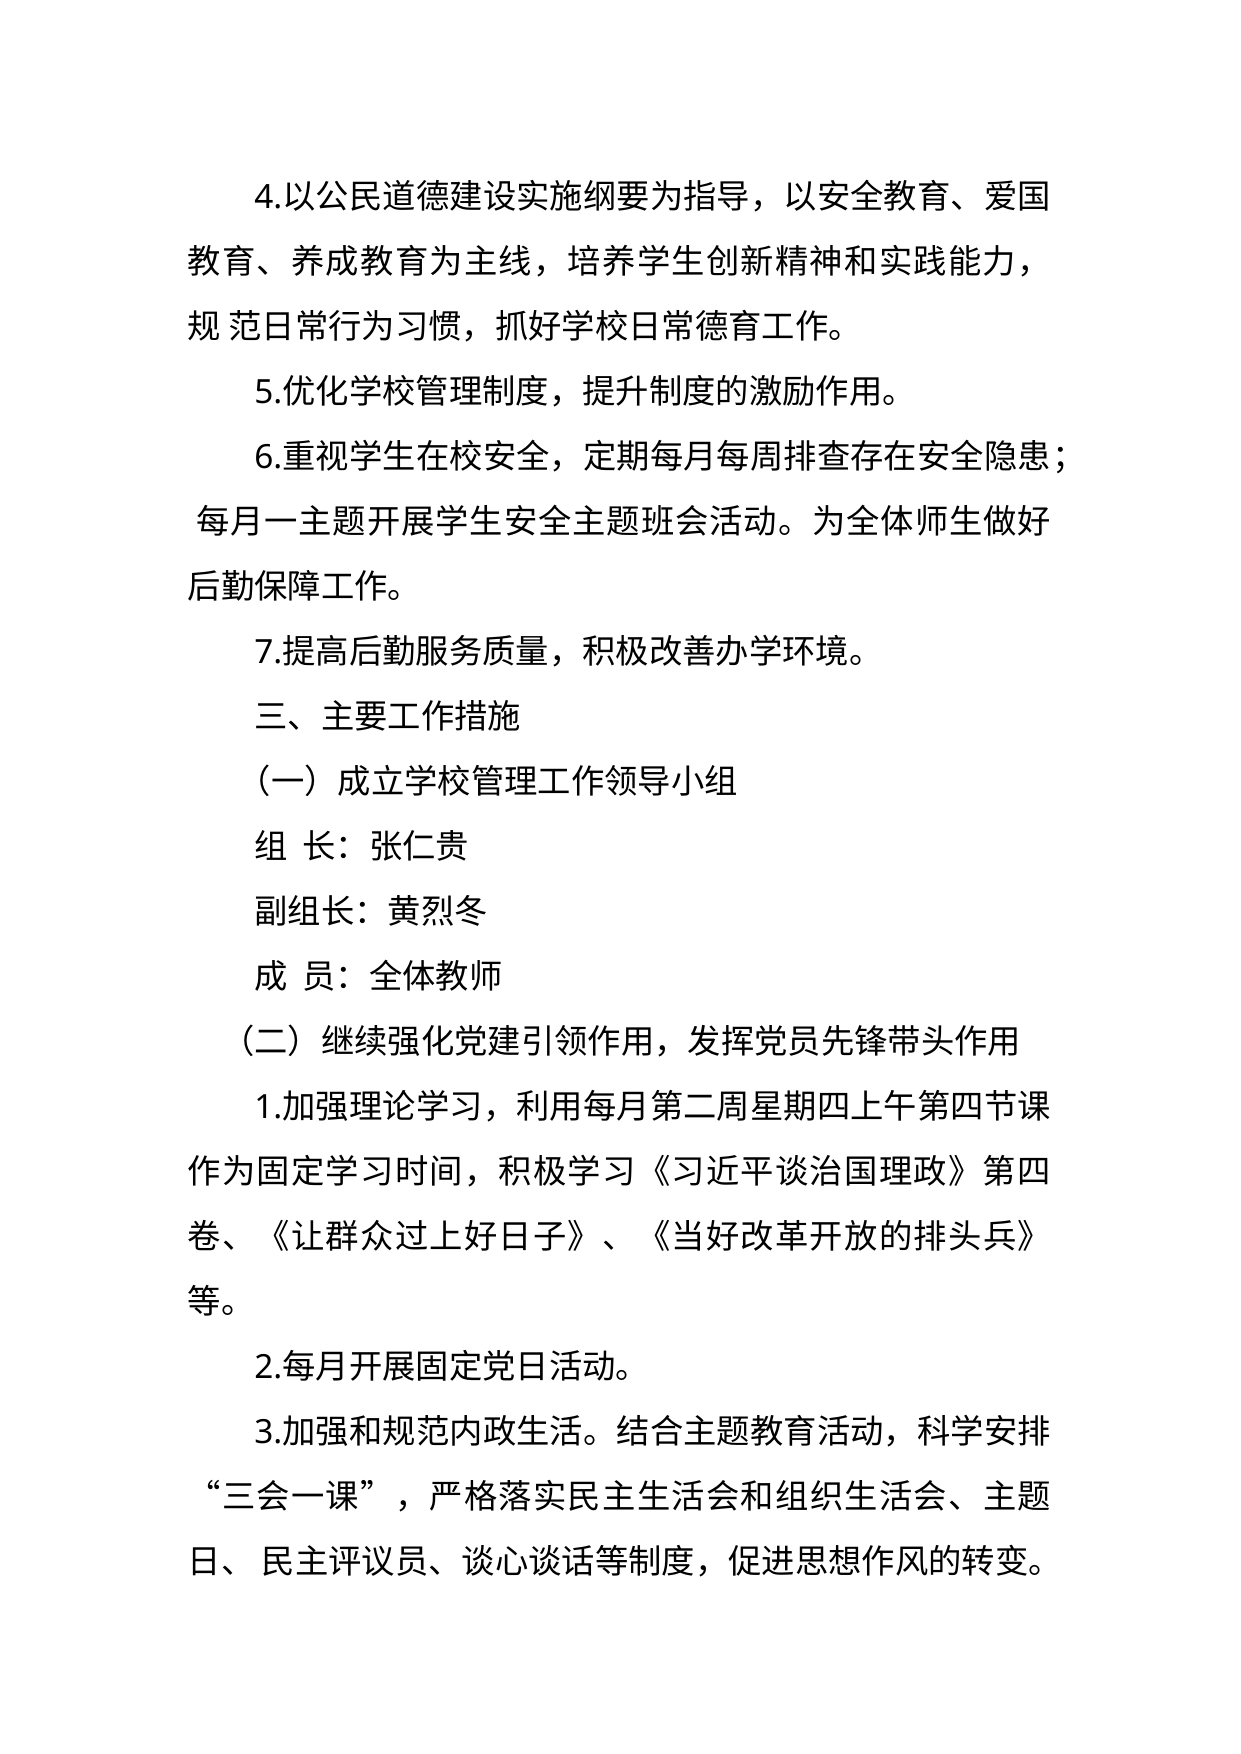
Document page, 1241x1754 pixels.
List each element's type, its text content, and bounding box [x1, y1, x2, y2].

text 4.以公民道德建设实施纲要为指导，以安全教育、爱国 教育、养成教育为主线，培养学生创新精神和实践能力，规 范日常行为习惯，抓好学校日常德育工作。 [187, 162, 1053, 357]
text 1.加强理论学习，利用每月第二周星期四上午第四节课作为固定学习时间，积极学习《习近平谈治国理政》第四卷、《让群众过上好日子》、《当好改革开放的排头兵》等。 [187, 1072, 1053, 1332]
text 组 长：张仁贵 [187, 812, 1053, 877]
text 三、主要工作措施 [187, 682, 1053, 747]
text 7.提高后勤服务质量，积极改善办学环境。 [187, 617, 1053, 682]
text 副组长：黄烈冬 [187, 877, 1053, 942]
text 6.重视学生在校安全，定期每月每周排查存在安全隐患； 每月一主题开展学生安全主题班会活动。为全体师生做好后勤保障工作。 [187, 422, 1053, 617]
text 5.优化学校管理制度，提升制度的激励作用。 [187, 357, 1053, 422]
text 成 员：全体教师 [187, 942, 1053, 1007]
text （二）继续强化党建引领作用，发挥党员先锋带头作用 [187, 1007, 1053, 1072]
text 3.加强和规范内政生活。结合主题教育活动，科学安排 “三会一课”，严格落实民主生活会和组织生活会、主题日、 民主评议员、谈心谈话等制度，促进思想作风的转变。 [187, 1397, 1053, 1592]
text 2.每月开展固定党日活动。 [187, 1332, 1053, 1397]
text （一）成立学校管理工作领导小组 [187, 747, 1053, 812]
